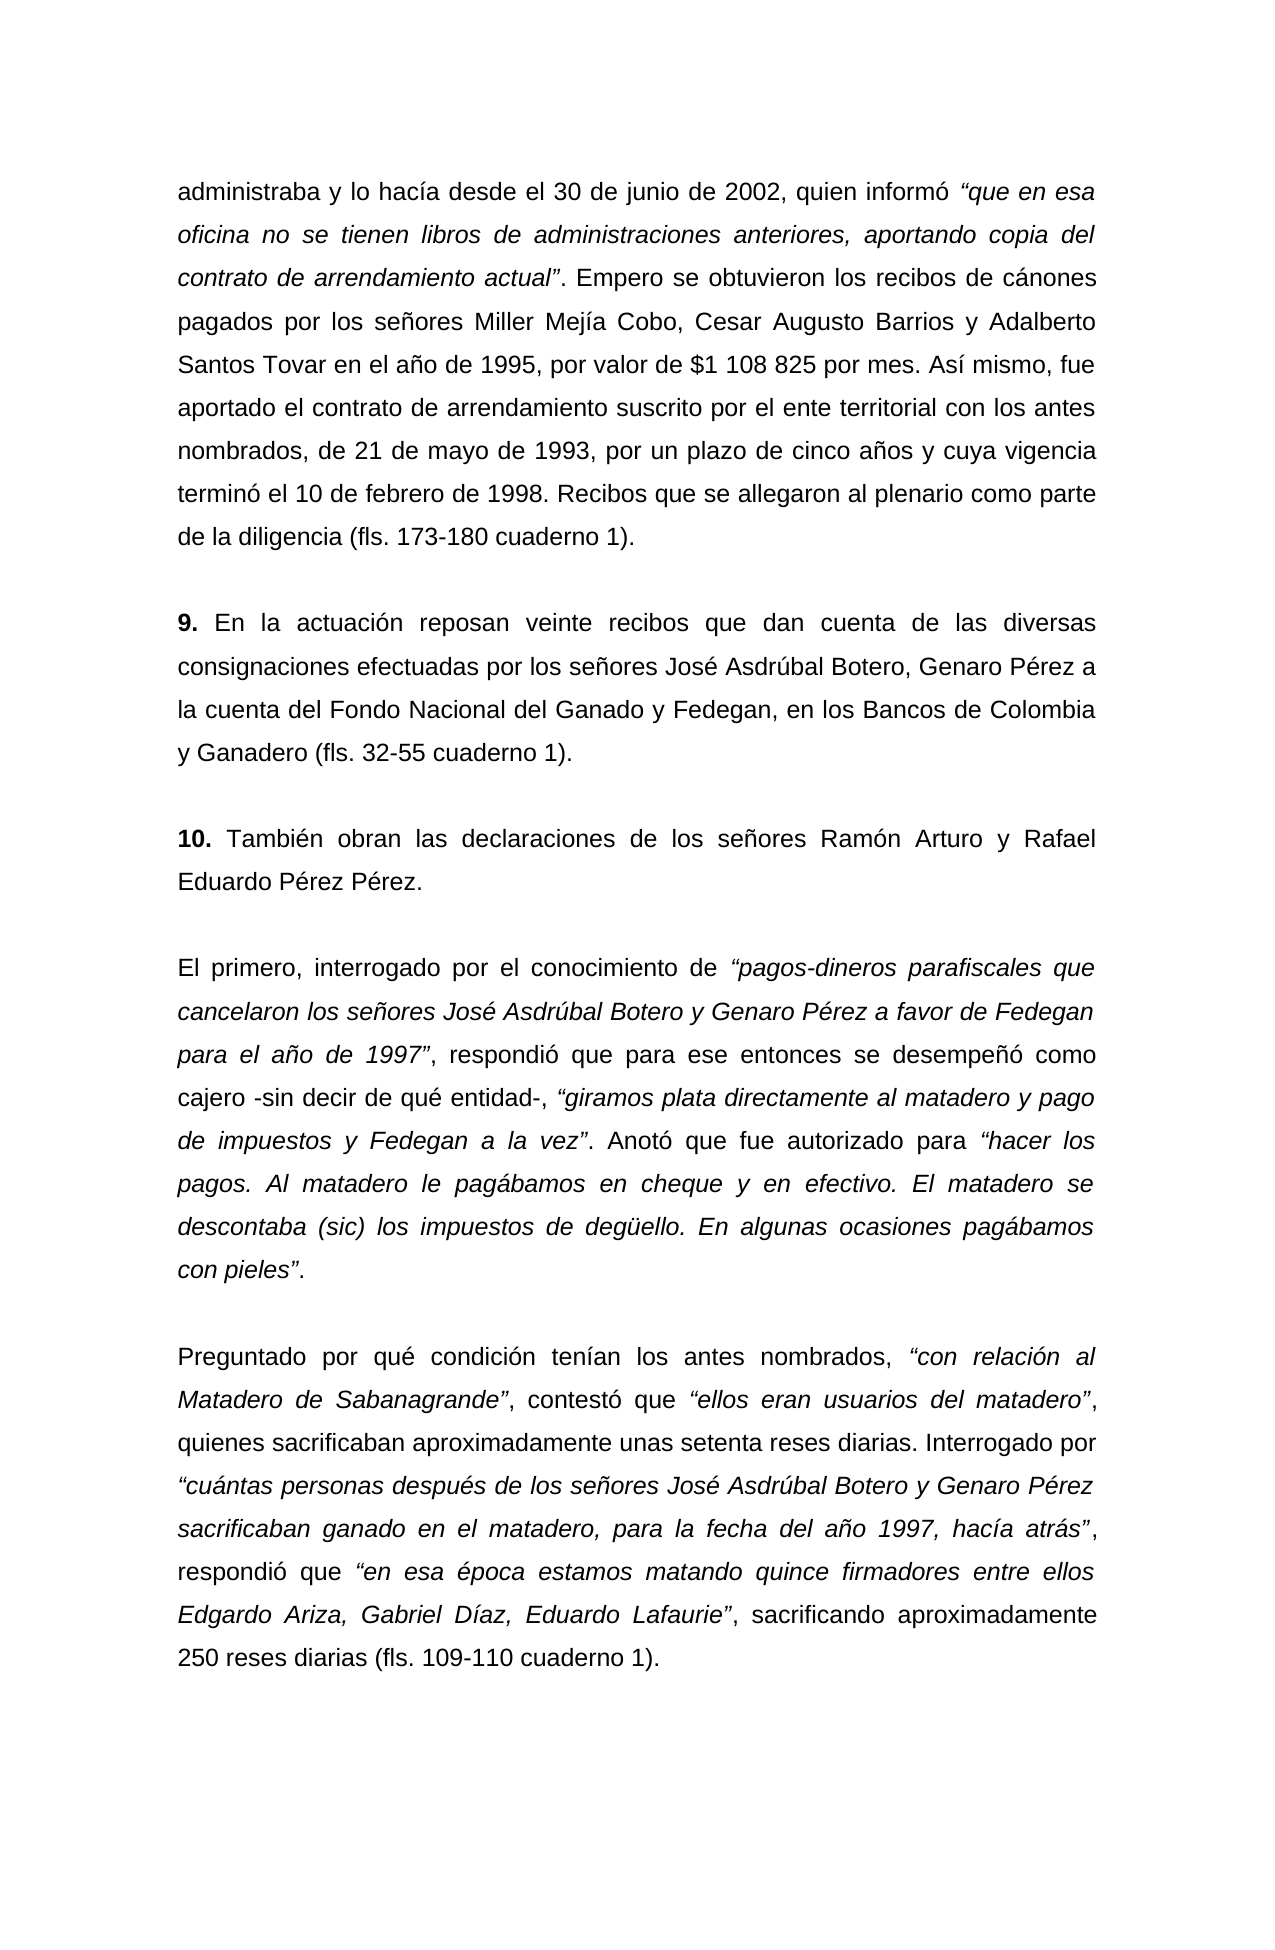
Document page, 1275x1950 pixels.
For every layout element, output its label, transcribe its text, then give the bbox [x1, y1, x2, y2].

text 10. También obran las declaraciones de los señores Ramón Arturo y Rafael Eduardo Pérez Pérez. [177, 824, 1098, 896]
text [177, 177, 1098, 551]
text El primero, interrogado por el conocimiento de “pagos-dineros parafiscales que cancelaron los señores José Asdrúbal Botero y Genaro Pérez a favor de Fedegan para el año de 1997”, respondió que para ese entonces se desempeñó como cajero -sin decir de qué entidad-, “giramos plata directamente al matadero y pago de impuestos y Fedegan a la vez”. Anotó que fue autorizado para “hacer los pagos. Al matadero le pagábamos en cheque y en efectivo. El matadero se descontaba (sic) los impuestos de degüello. En algunas ocasiones pagábamos con pieles”. [177, 953, 1098, 1284]
text Preguntado por qué condición tenían los antes nombrados, “con relación al Matadero de Sabanagrande”, contestó que “ellos eran usuarios del matadero”, quienes sacrificaban aproximadamente unas setenta reses diarias. Interrogado por “cuántas personas después de los señores José Asdrúbal Botero y Genaro Pérez sacrificaban ganado en el matadero, para la fecha del año 1997, hacía atrás”, respondió que “en esa época estamos matando quince firmadores entre ellos Edgardo Ariza, Gabriel Díaz, Eduardo Lafaurie”, sacrificando aproximadamente 250 reses diarias (fls. 109-110 cuaderno 1). [177, 1342, 1098, 1672]
text 9. En la actuación reposan veinte recibos que dan cuenta de las diversas consignaciones efectuadas por los señores José Asdrúbal Botero, Genaro Pérez a la cuenta del Fondo Nacional del Ganado y Fedegan, en los Bancos de Colombia y Ganadero (fls. 32-55 cuaderno 1). [177, 608, 1098, 767]
